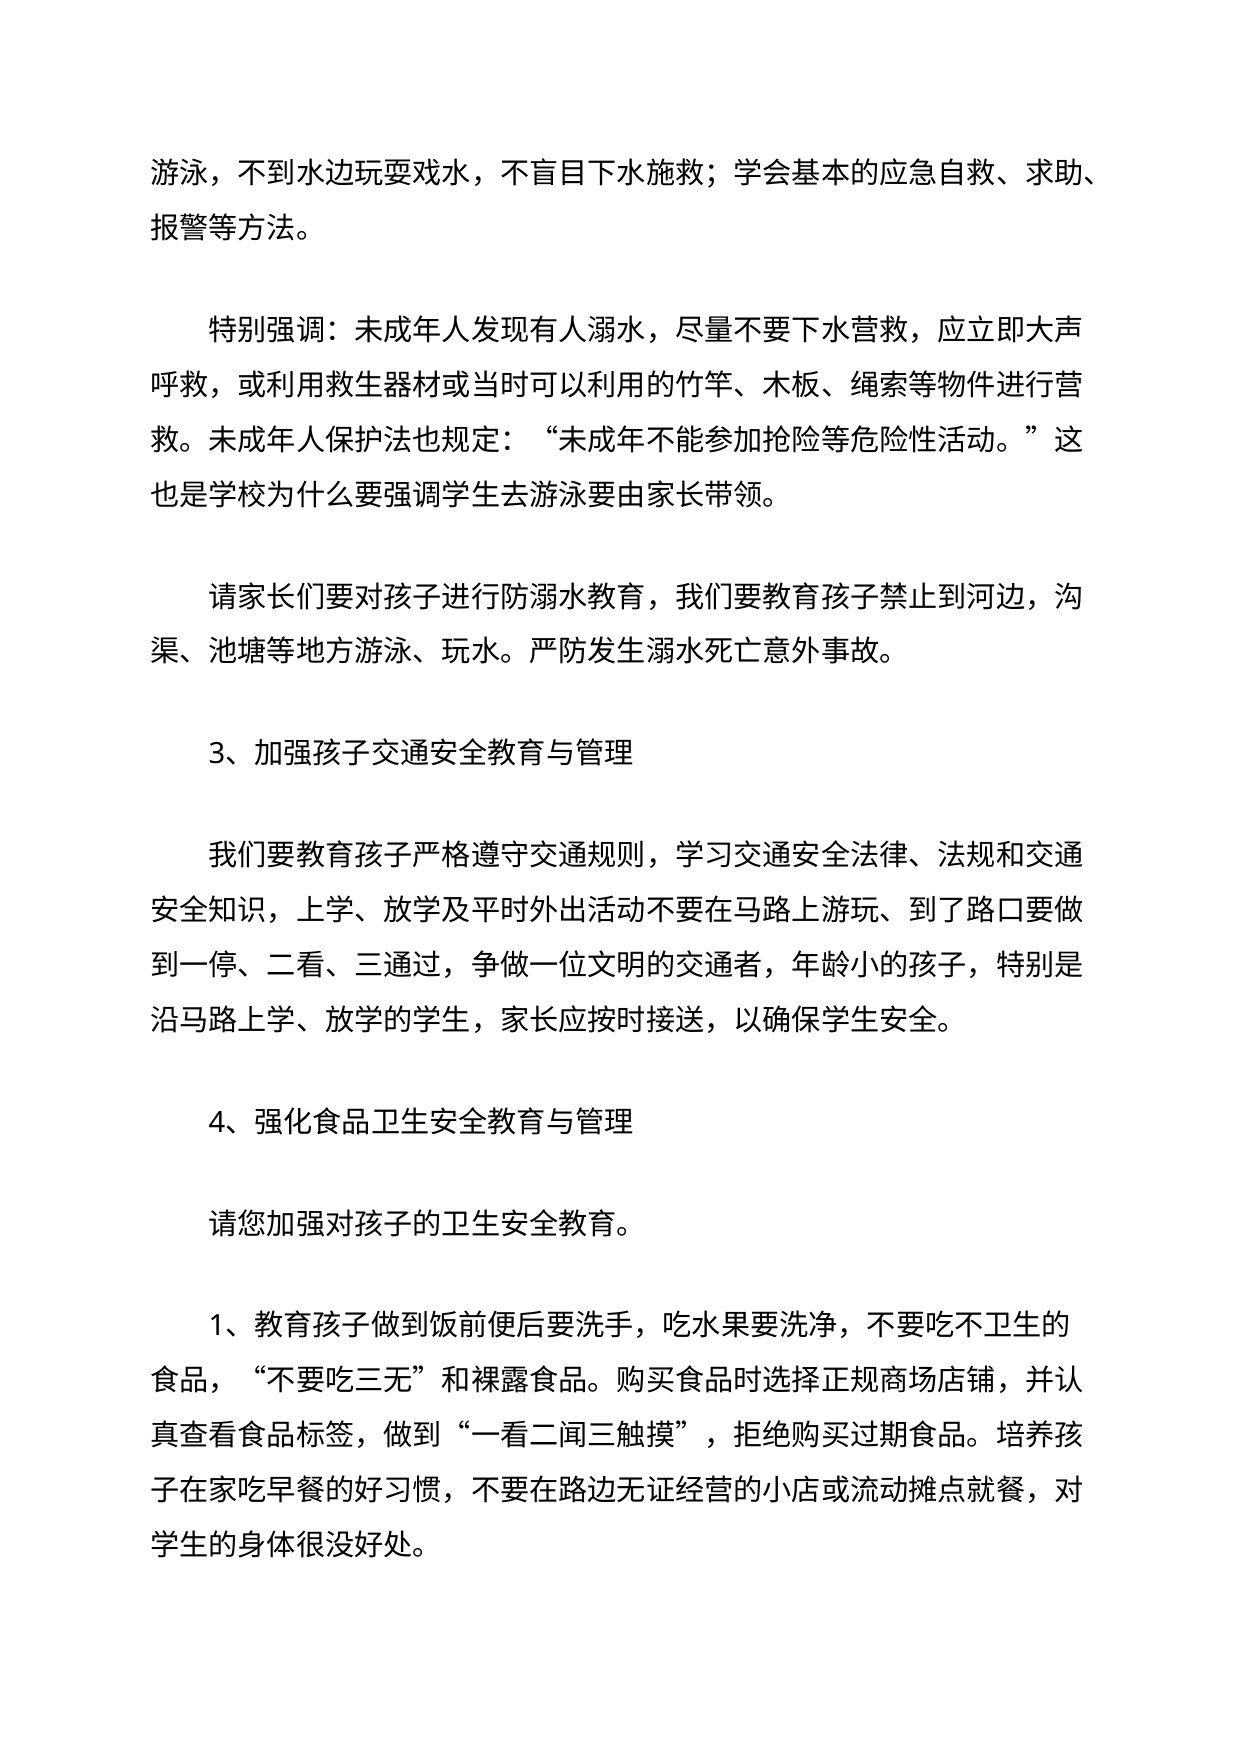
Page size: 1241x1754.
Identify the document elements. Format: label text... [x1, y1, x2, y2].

text 请家长们要对孩子进行防溺水教育，我们要教育孩子禁止到河边，沟渠、池塘等地方游泳、玩水。严防发生溺水死亡意外事故。 [150, 573, 1090, 670]
text 特别强调：未成年人发现有人溺水，尽量不要下水营救，应立即大声呼救，或利用救生器材或当时可以利用的竹竿、木板、绳索等物件进行营救。未成年人保护法也规定：“未成年不能参加抢险等危险性活动。”这也是学校为什么要强调学生去游泳要由家长带领。 [150, 307, 1090, 514]
text 我们要教育孩子严格遵守交通规则，学习交通安全法律、法规和交通安全知识，上学、放学及平时外出活动不要在马路上游玩、到了路口要做到一停、二看、三通过，争做一位文明的交通者，年龄小的孩子，特别是沿马路上学、放学的学生，家长应按时接送，以确保学生安全。 [150, 832, 1090, 1039]
text 1、教育孩子做到饭前便后要洗手，吃水果要洗净，不要吃不卫生的食品，“不要吃三无”和裸露食品。购买食品时选择正规商场店铺，并认真查看食品标签，做到“一看二闻三触摸”，拒绝购买过期食品。培养孩子在家吃早餐的好习惯，不要在路边无证经营的小店或流动摊点就餐，对学生的身体很没好处。 [150, 1302, 1090, 1564]
text 4、强化食品卫生安全教育与管理 [150, 1098, 1090, 1141]
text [150, 150, 1090, 247]
text 请您加强对孩子的卫生安全教育。 [150, 1200, 1090, 1242]
text 3、加强孩子交通安全教育与管理 [150, 730, 1090, 772]
